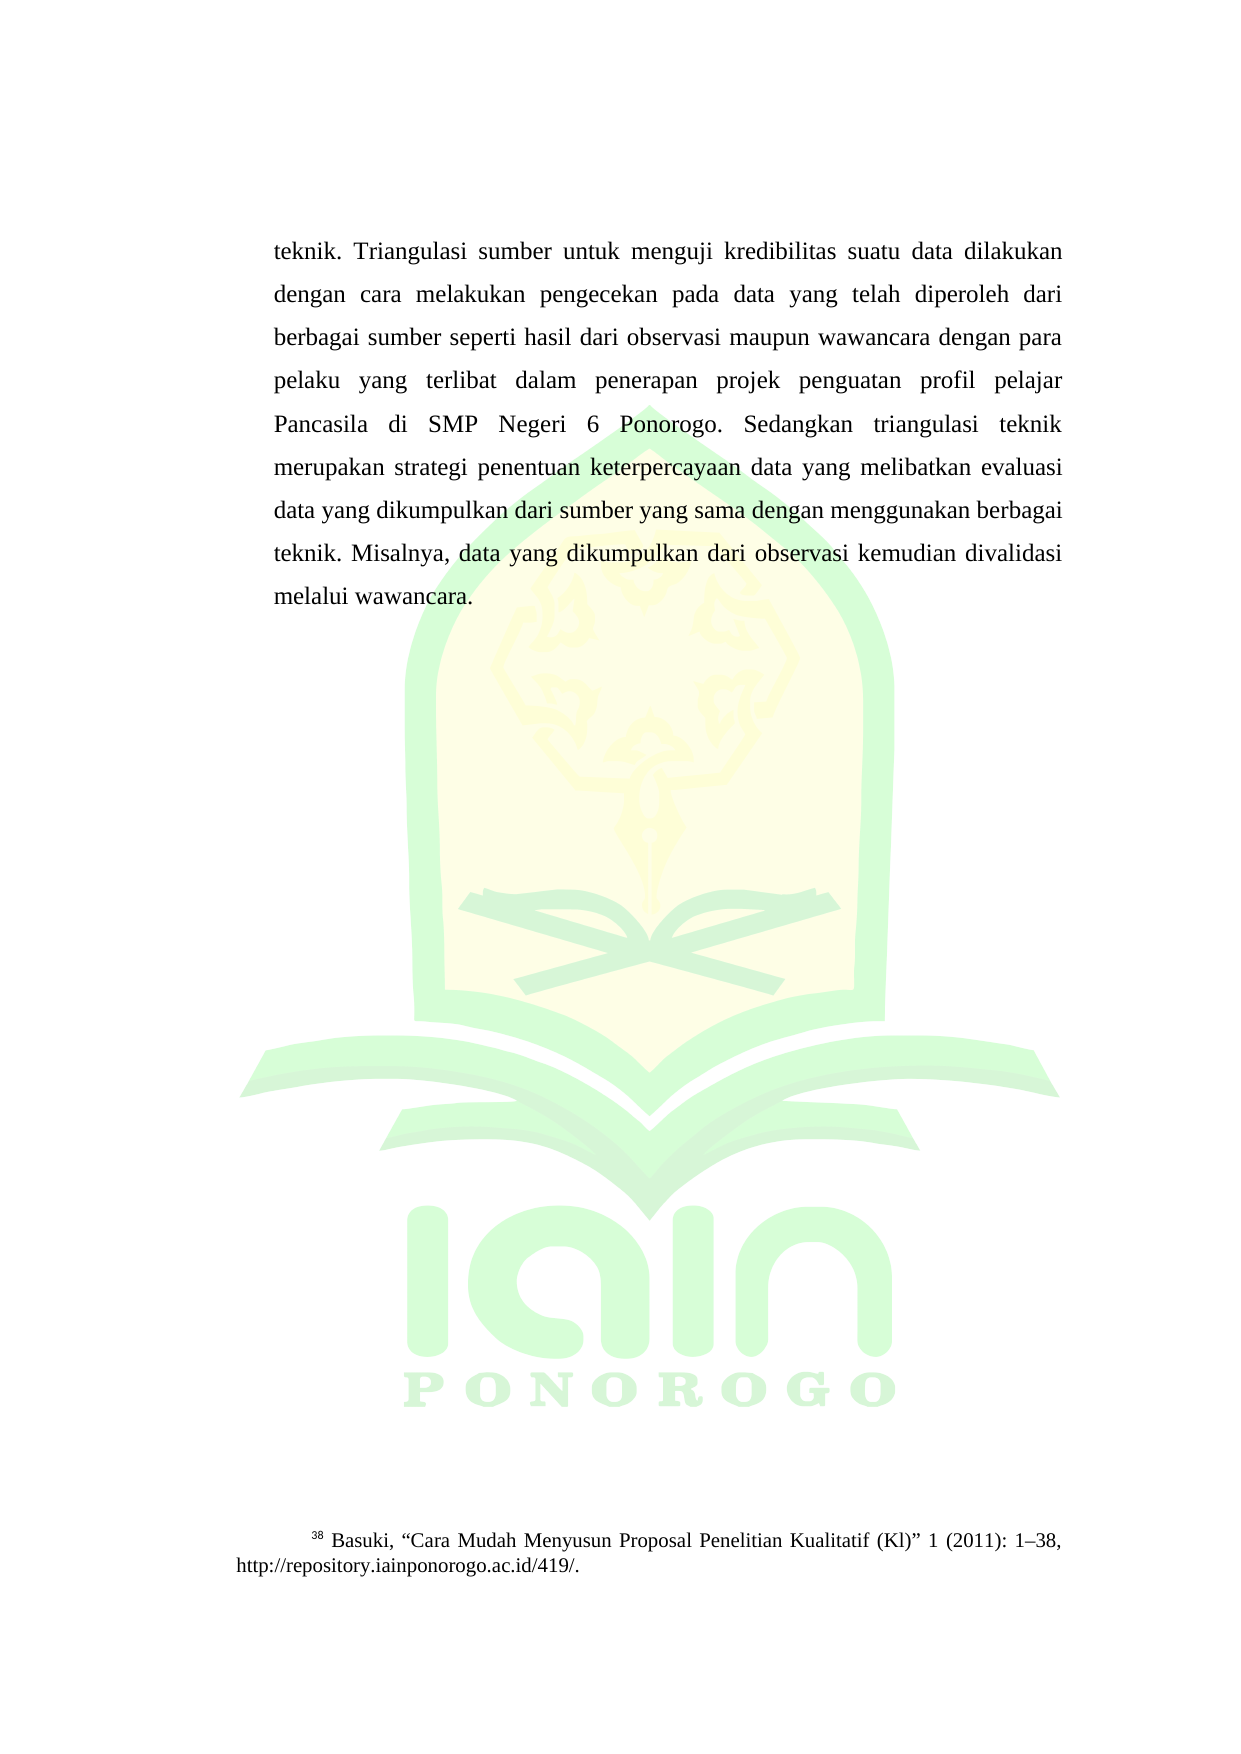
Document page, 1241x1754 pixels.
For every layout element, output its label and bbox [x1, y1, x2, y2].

text [273, 236, 1063, 610]
